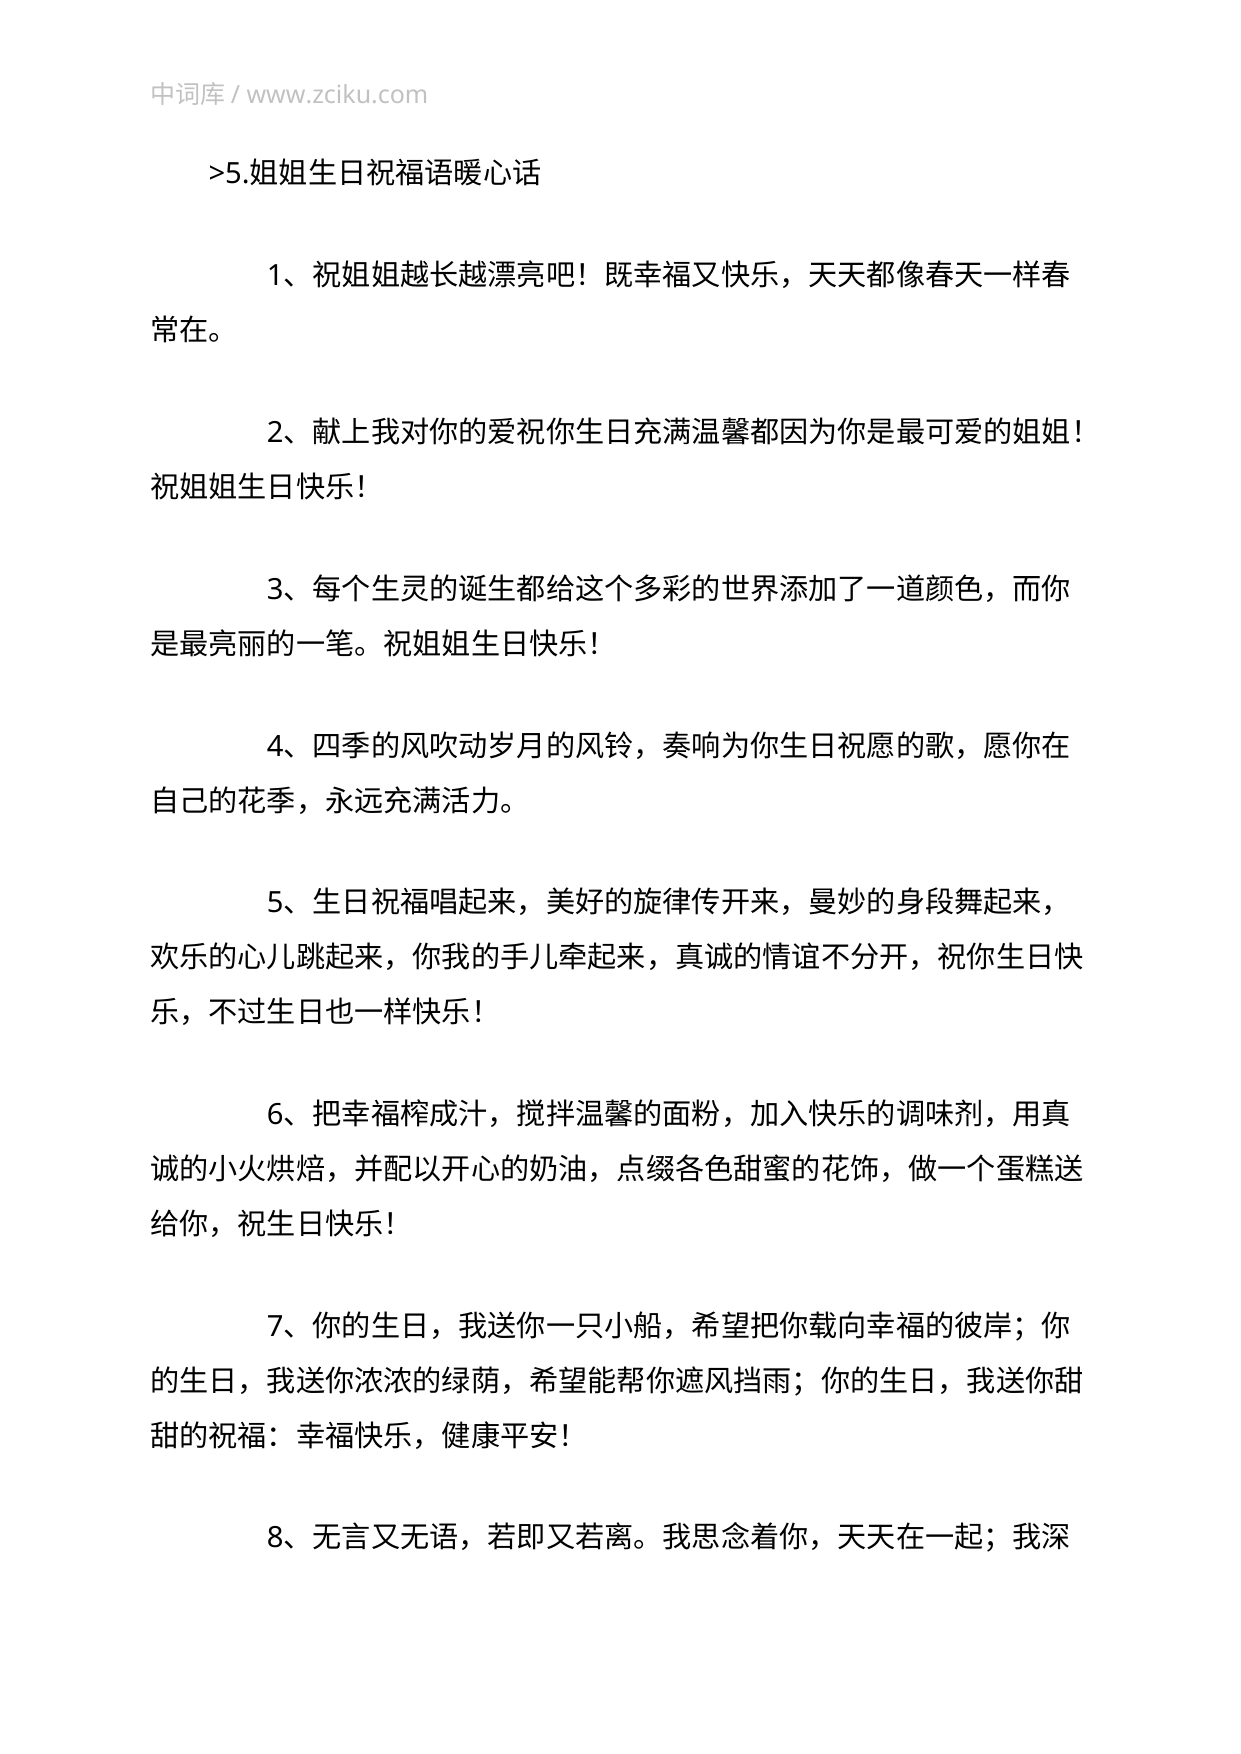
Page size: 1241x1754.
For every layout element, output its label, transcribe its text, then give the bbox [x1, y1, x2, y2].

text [150, 1514, 1090, 1556]
text >5.姐姐生日祝福语暖心话 [150, 150, 1090, 192]
text 1、祝姐姐越长越漂亮吧！既幸福又快乐，天天都像春天一样春常在。 [150, 252, 1090, 349]
text 4、四季的风吹动岁月的风铃，奏响为你生日祝愿的歌，愿你在自己的花季，永远充满活力。 [150, 722, 1090, 819]
text 5、生日祝福唱起来，美好的旋律传开来，曼妙的身段舞起来，欢乐的心儿跳起来，你我的手儿牵起来，真诚的情谊不分开，祝你生日快乐，不过生日也一样快乐！ [150, 879, 1090, 1031]
text 7、你的生日，我送你一只小船，希望把你载向幸福的彼岸；你的生日，我送你浓浓的绿荫，希望能帮你遮风挡雨；你的生日，我送你甜甜的祝福：幸福快乐，健康平安！ [150, 1302, 1090, 1454]
text 2、献上我对你的爱祝你生日充满温馨都因为你是最可爱的姐姐！祝姐姐生日快乐！ [150, 409, 1090, 506]
text 3、每个生灵的诞生都给这个多彩的世界添加了一道颜色，而你是最亮丽的一笔。祝姐姐生日快乐！ [150, 566, 1090, 663]
text 6、把幸福榨成汁，搅拌温馨的面粉，加入快乐的调味剂，用真诚的小火烘焙，并配以开心的奶油，点缀各色甜蜜的花饰，做一个蛋糕送给你，祝生日快乐！ [150, 1091, 1090, 1243]
